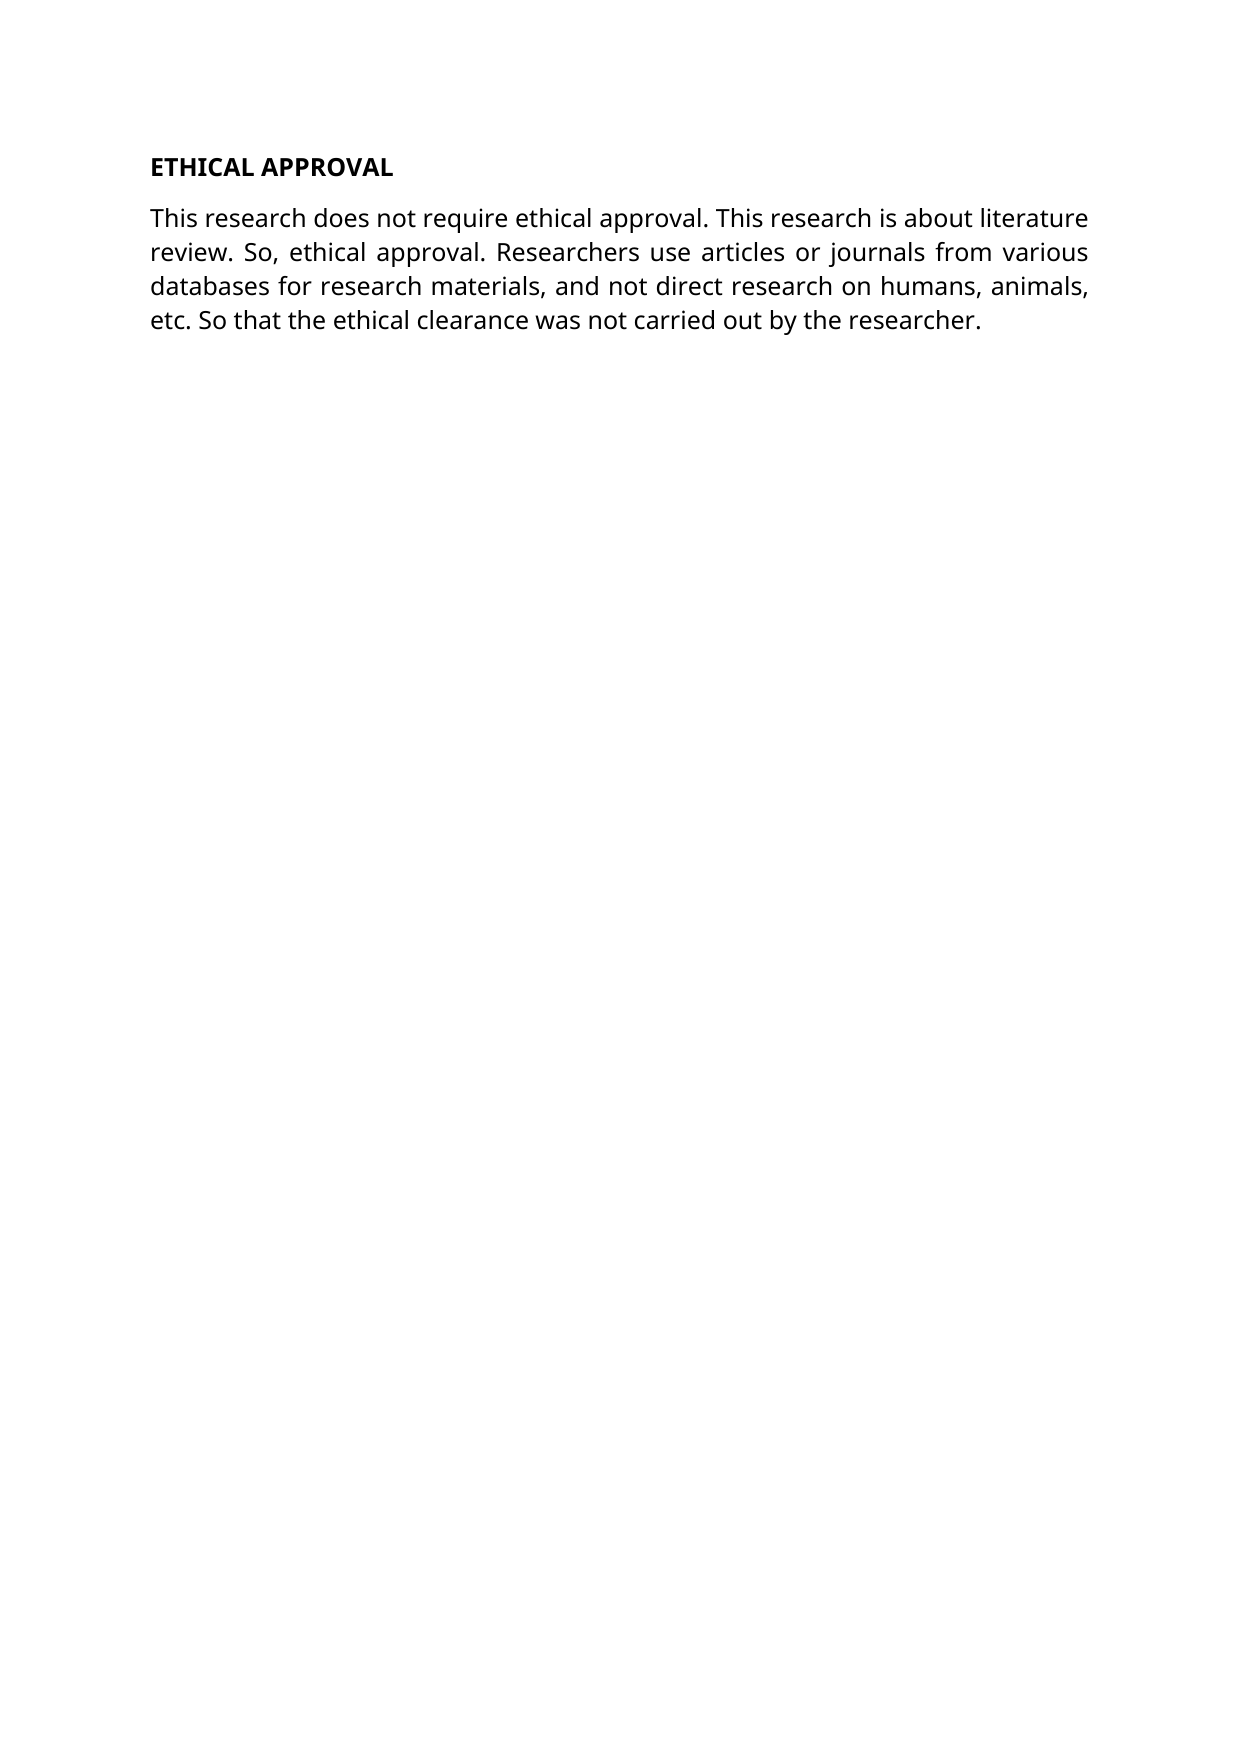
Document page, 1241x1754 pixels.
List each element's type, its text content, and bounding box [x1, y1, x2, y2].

text This research does not require ethical approval. This research is about literature review. So, ethical approval. Researchers use articles or journals from various databases for research materials, and not direct research on humans, animals, etc. So that the ethical clearance was not carried out by the researcher. [150, 201, 1090, 337]
text ETHICAL APPROVAL [150, 150, 1090, 184]
